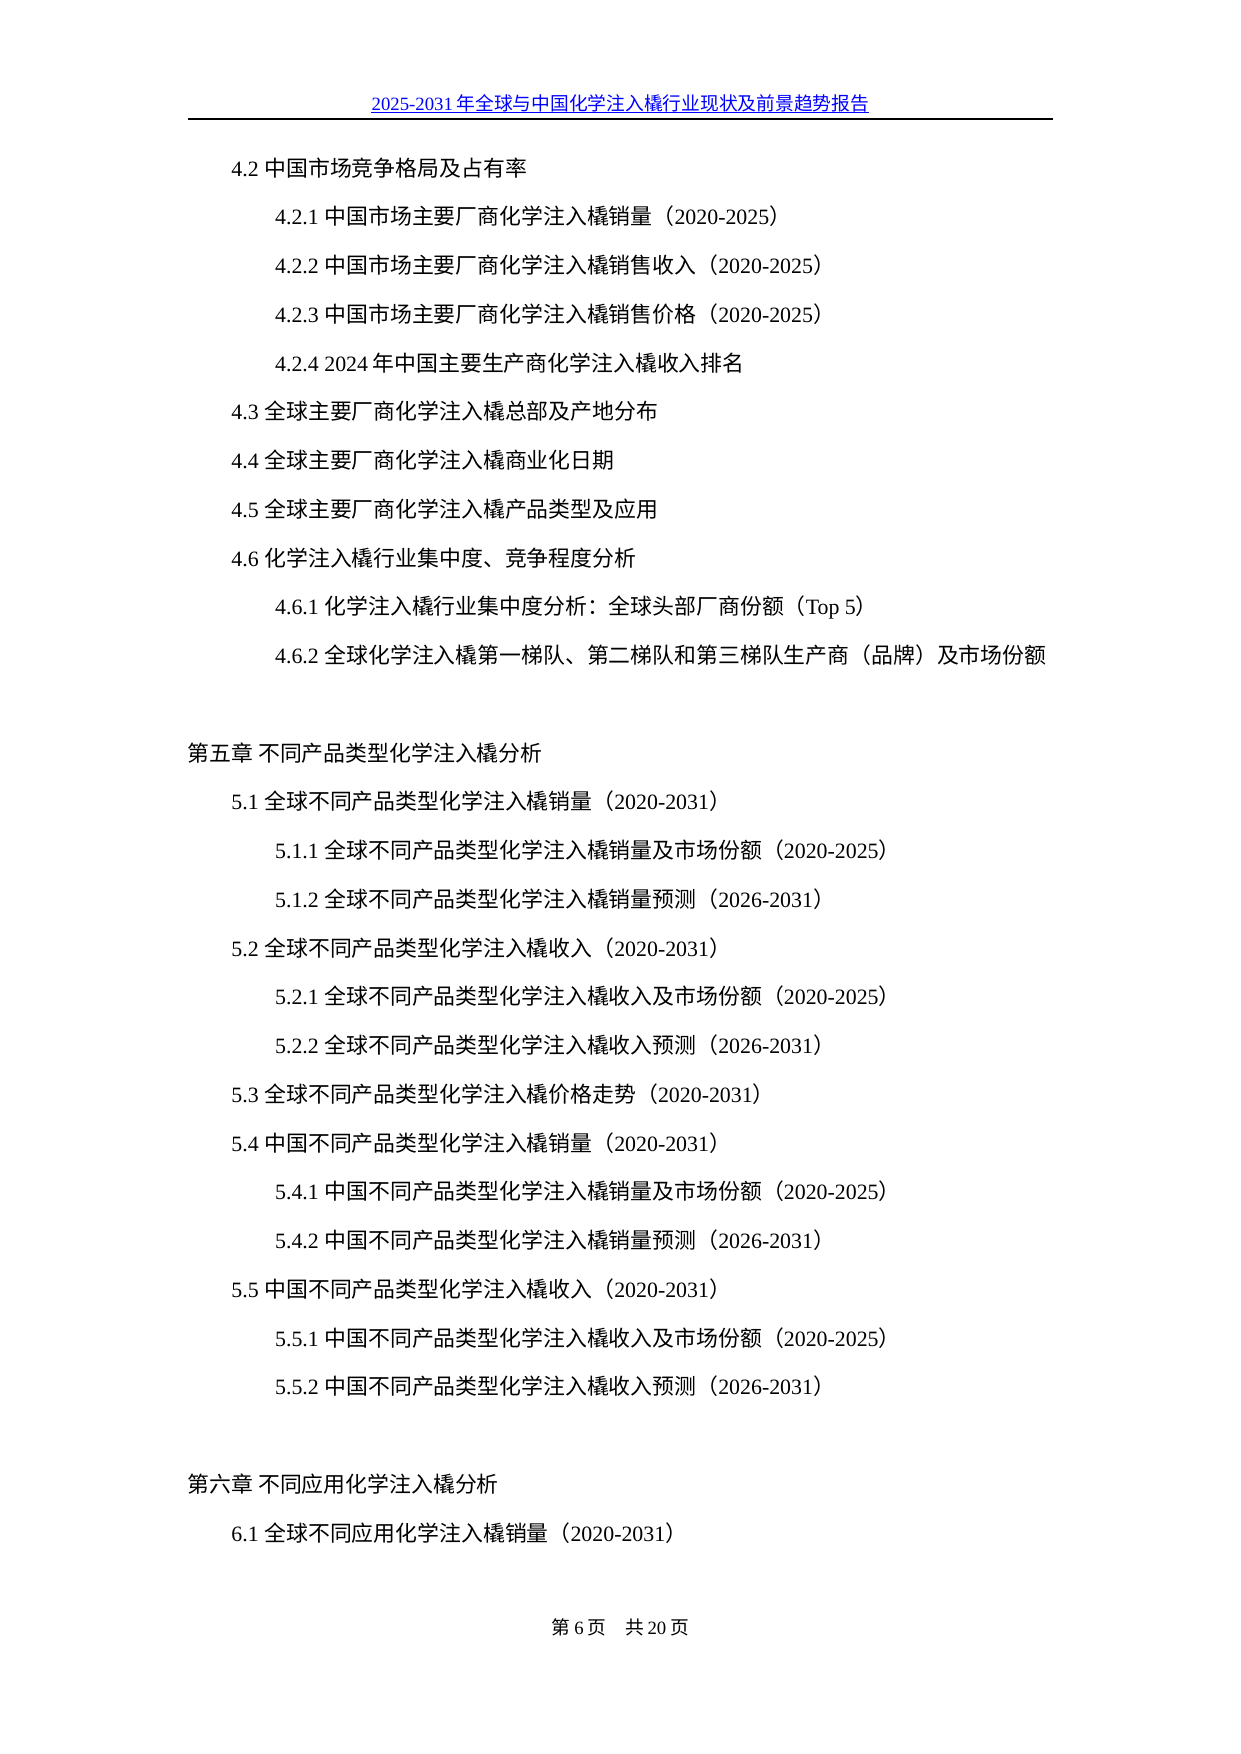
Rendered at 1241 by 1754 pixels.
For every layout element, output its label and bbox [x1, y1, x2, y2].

text [187, 150, 1053, 1548]
